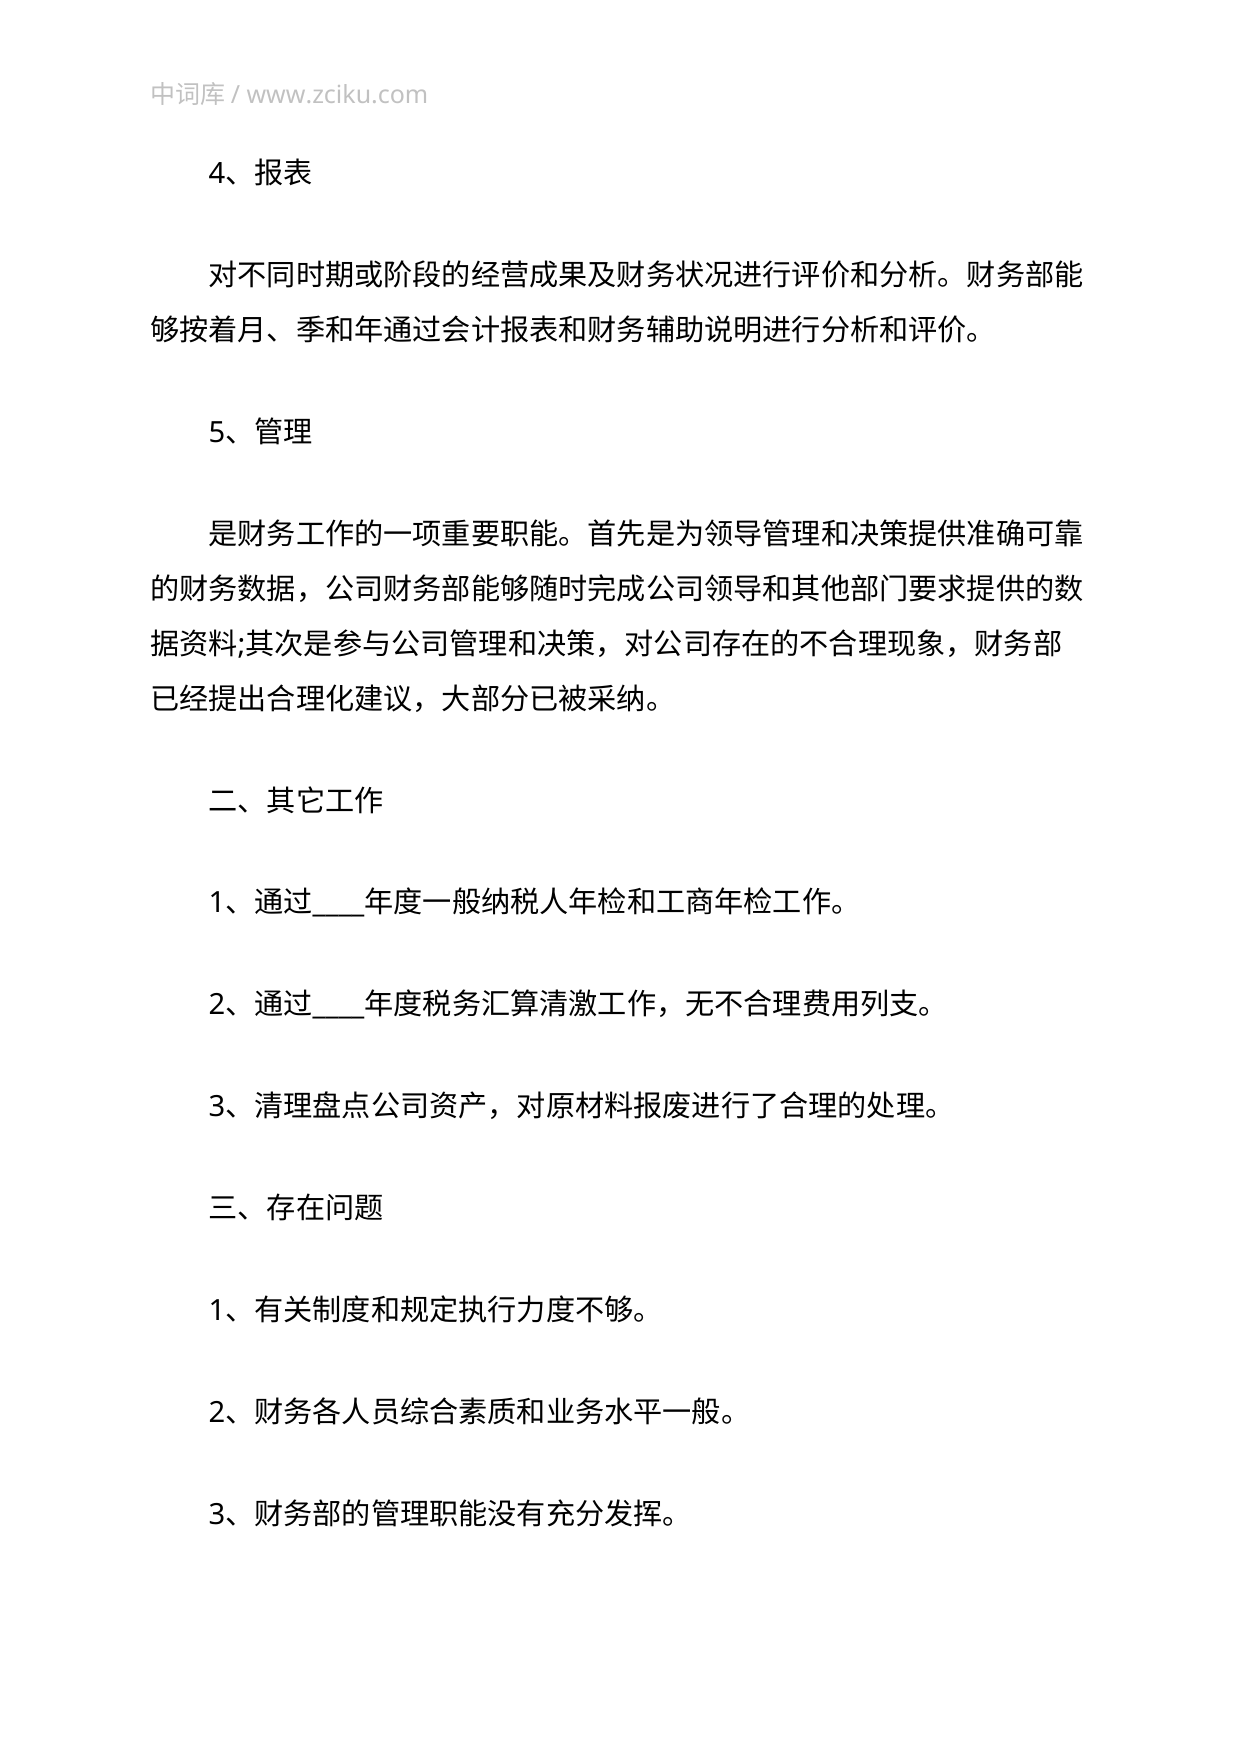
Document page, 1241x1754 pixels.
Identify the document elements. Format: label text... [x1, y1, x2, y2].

text 二、其它工作 [150, 777, 1090, 819]
text 对不同时期或阶段的经营成果及财务状况进行评价和分析。财务部能够按着月、季和年通过会计报表和财务辅助说明进行分析和评价。 [150, 252, 1090, 349]
text 是财务工作的一项重要职能。首先是为领导管理和决策提供准确可靠的财务数据，公司财务部能够随时完成公司领导和其他部门要求提供的数据资料;其次是参与公司管理和决策，对公司存在的不合理现象，财务部已经提出合理化建议，大部分已被采纳。 [150, 511, 1090, 718]
text 4、报表 [150, 150, 1090, 192]
text 2、通过____年度税务汇算清激工作，无不合理费用列支。 [150, 981, 1090, 1023]
text 3、财务部的管理职能没有充分发挥。 [150, 1491, 1090, 1533]
text 3、清理盘点公司资产，对原材料报废进行了合理的处理。 [150, 1083, 1090, 1125]
text 2、财务各人员综合素质和业务水平一般。 [150, 1389, 1090, 1431]
text 1、有关制度和规定执行力度不够。 [150, 1287, 1090, 1329]
text 5、管理 [150, 409, 1090, 451]
text 1、通过____年度一般纳税人年检和工商年检工作。 [150, 879, 1090, 921]
text 三、存在问题 [150, 1185, 1090, 1227]
